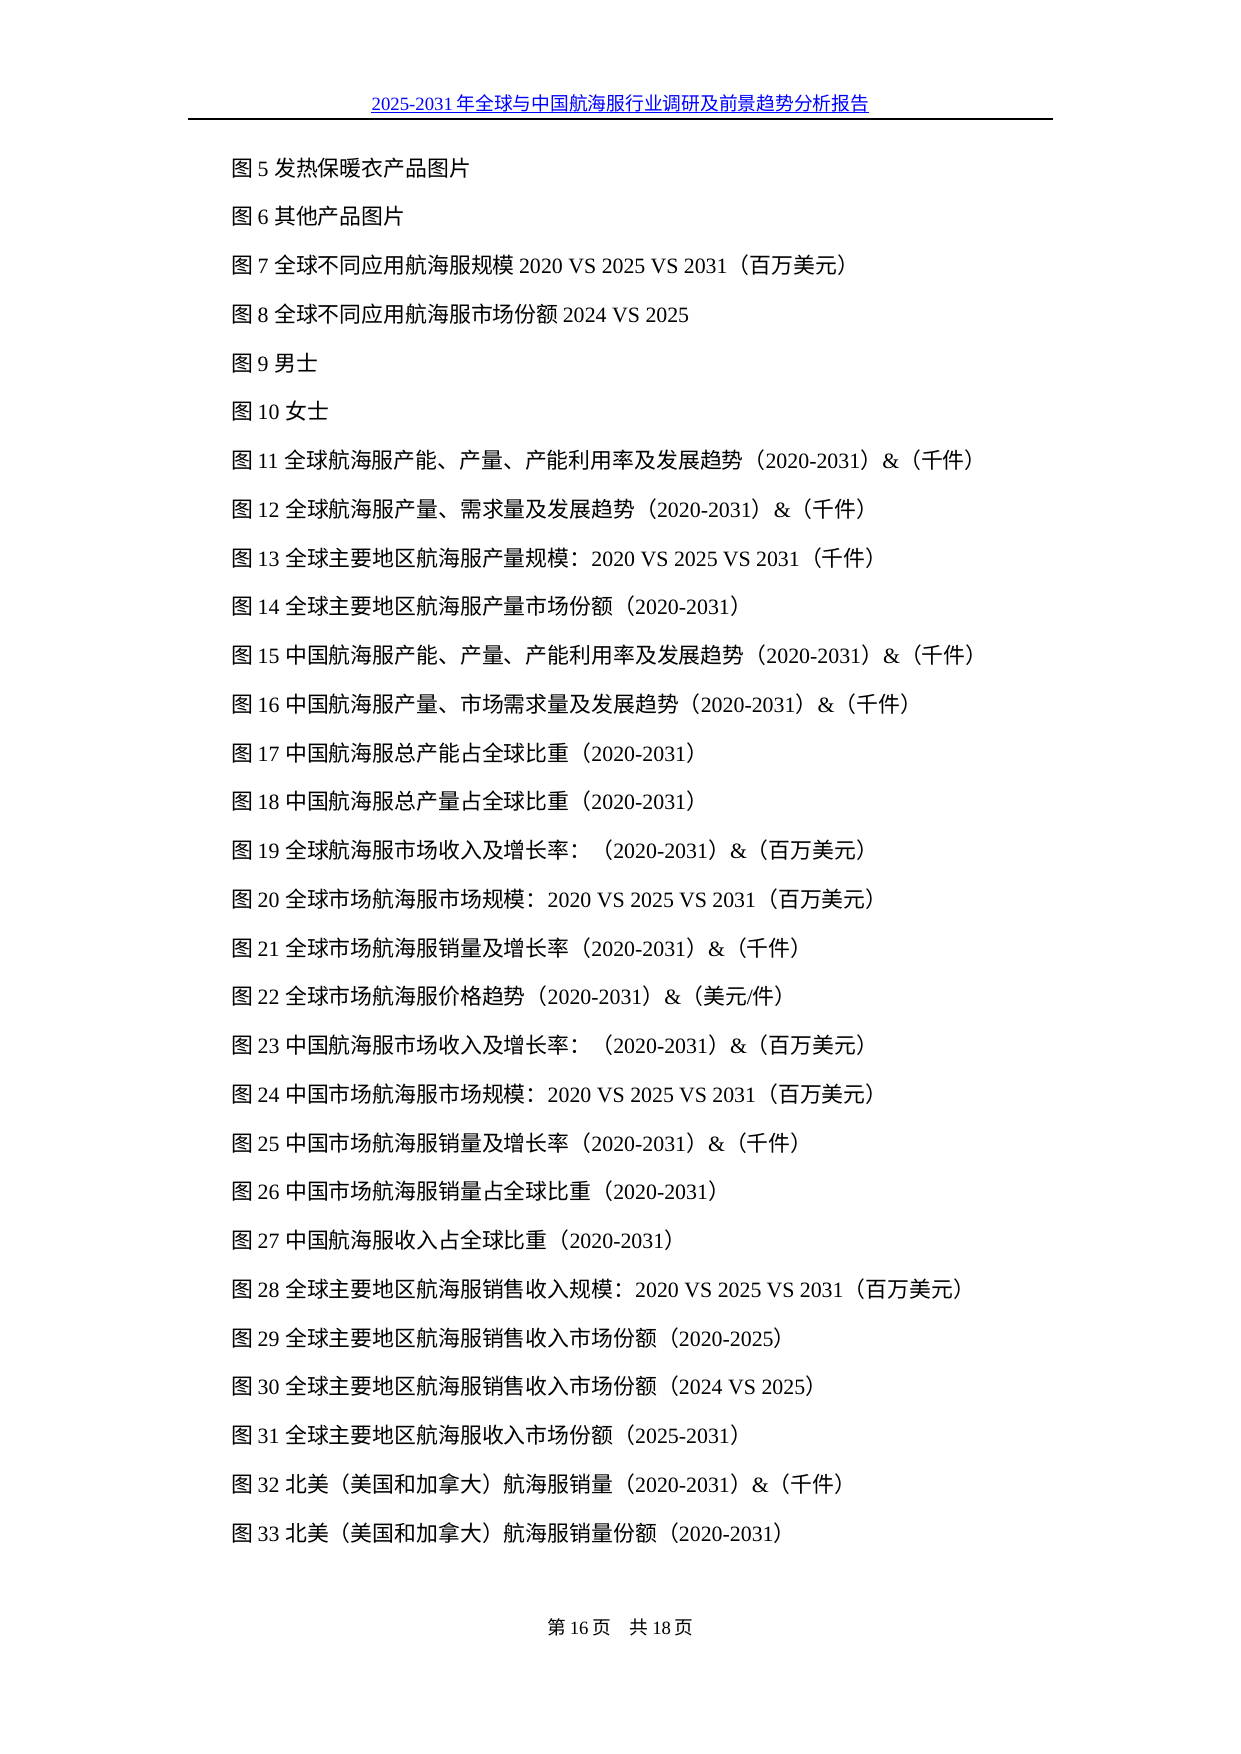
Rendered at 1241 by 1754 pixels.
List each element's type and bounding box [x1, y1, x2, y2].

text [187, 150, 1053, 1548]
